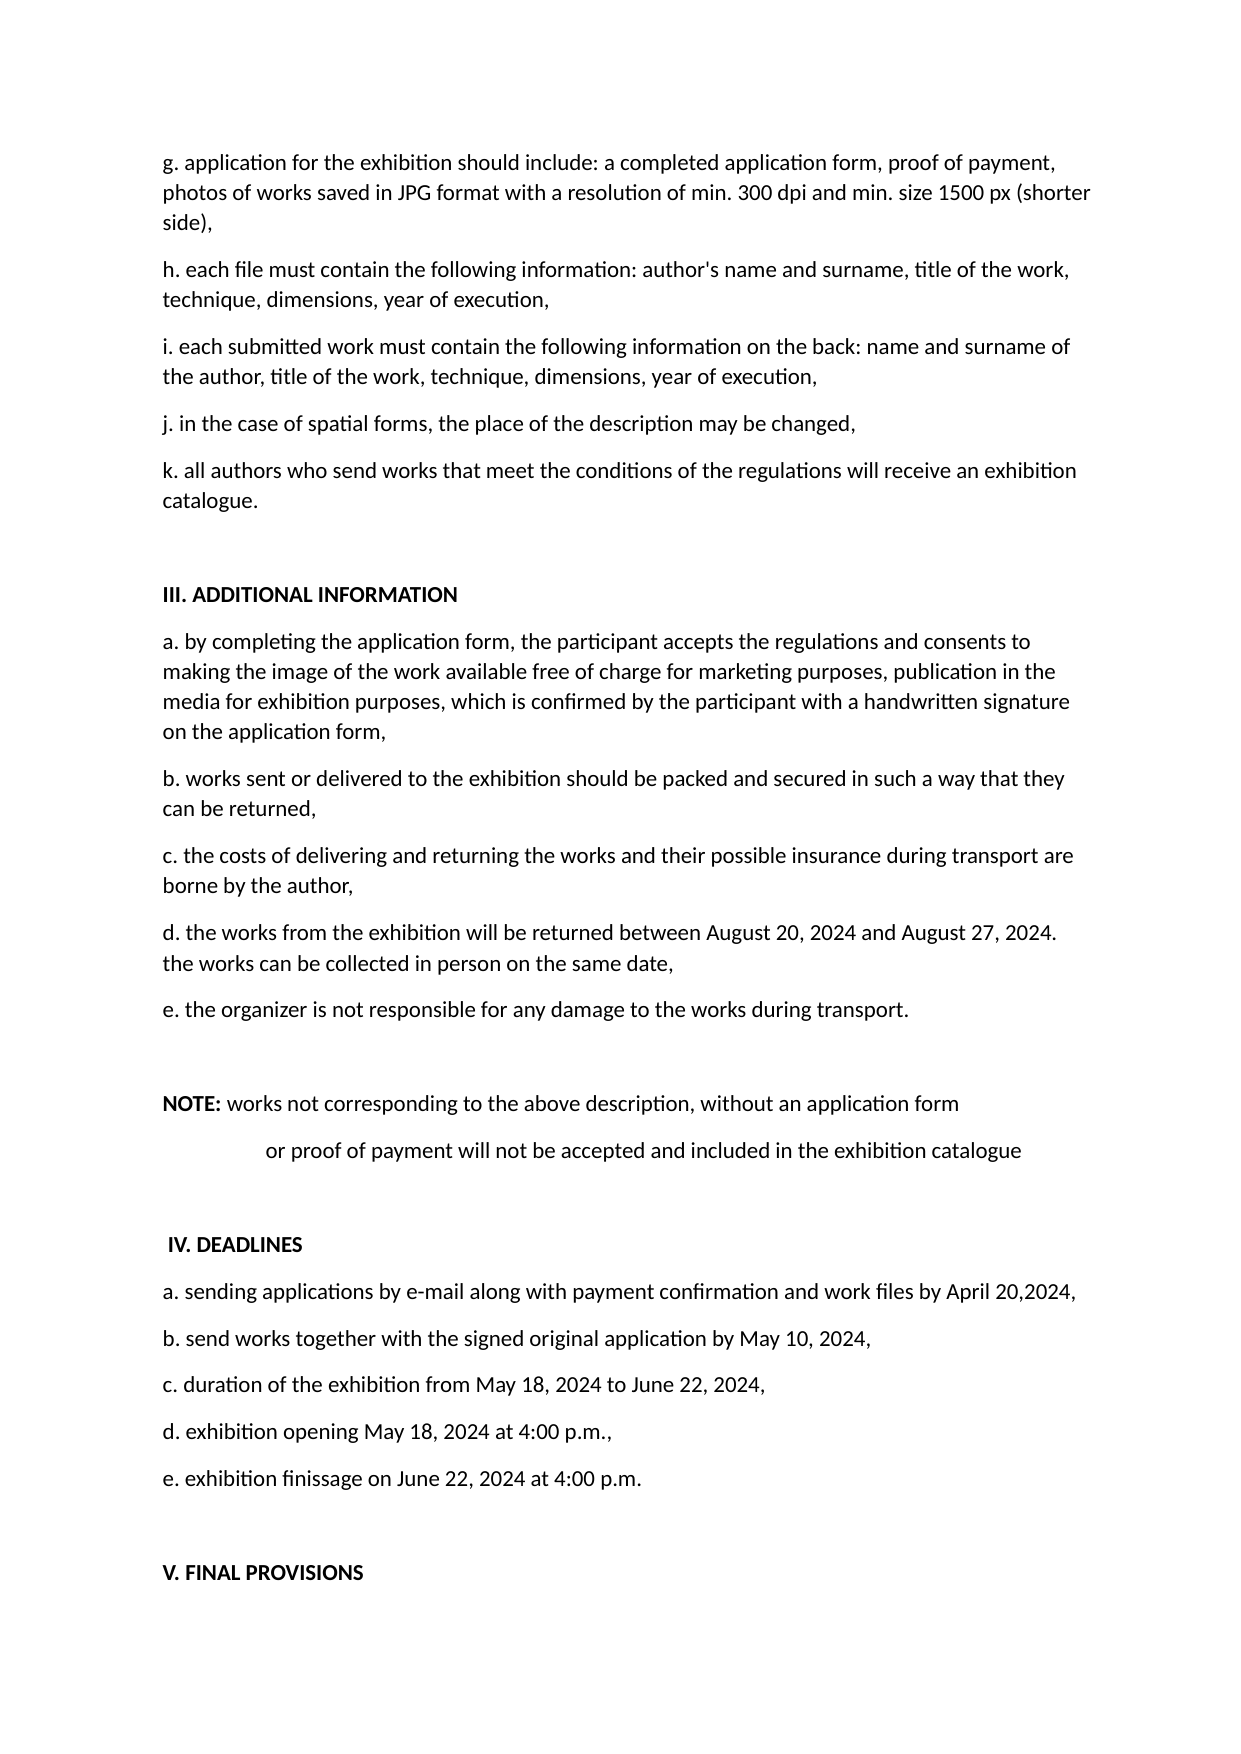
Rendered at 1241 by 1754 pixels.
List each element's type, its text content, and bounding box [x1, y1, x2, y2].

text e. exhibition finissage on June 22, 2024 at 4:00 p.m. [162, 1464, 1093, 1492]
text c. duration of the exhibition from May 18, 2024 to June 22, 2024, [162, 1371, 1093, 1398]
text c. the costs of delivering and returning the works and their possible insurance during transport are borne by the author, [162, 841, 1093, 899]
text g. application for the exhibition should include: a completed application form, proof of payment, photos of works saved in JPG format with a resolution of min. 300 dpi and min. size 1500 px (shorter side), [162, 148, 1093, 236]
text j. in the case of spatial forms, the place of the description may be changed, [162, 409, 1093, 437]
text e. the organizer is not responsible for any damage to the works during transport. [162, 996, 1093, 1023]
text NOTE: works not corresponding to the above description, without an application form [162, 1089, 1093, 1117]
text a. by completing the application form, the participant accepts the regulations and consents to making the image of the work available free of charge for marketing purposes, publication in the media for exhibition purposes, which is confirmed by the participant with a handwritten signature on the application form, [162, 627, 1093, 745]
text or proof of payment will not be accepted and included in the exhibition catalogue [162, 1136, 1093, 1164]
text d. the works from the exhibition will be returned between August 20, 2024 and August 27, 2024. the works can be collected in person on the same date, [162, 918, 1093, 977]
text i. each submitted work must contain the following information on the back: name and surname of the author, title of the work, technique, dimensions, year of execution, [162, 332, 1093, 390]
text a. sending applications by e-mail along with payment confirmation and work files by April 20,2024, [162, 1277, 1093, 1305]
text h. each file must contain the following information: author's name and surname, title of the work, technique, dimensions, year of execution, [162, 255, 1093, 313]
text d. exhibition opening May 18, 2024 at 4:00 p.m., [162, 1417, 1093, 1445]
text k. all authors who send works that meet the conditions of the regulations will receive an exhibition catalogue. [162, 456, 1093, 514]
text b. works sent or delivered to the exhibition should be packed and secured in such a way that they can be returned, [162, 764, 1093, 822]
text III. ADDITIONAL INFORMATION [162, 580, 1093, 608]
text V. FINAL PROVISIONS [162, 1558, 1093, 1586]
text b. send works together with the signed original application by May 10, 2024, [162, 1324, 1093, 1352]
text IV. DEADLINES [162, 1230, 1093, 1258]
